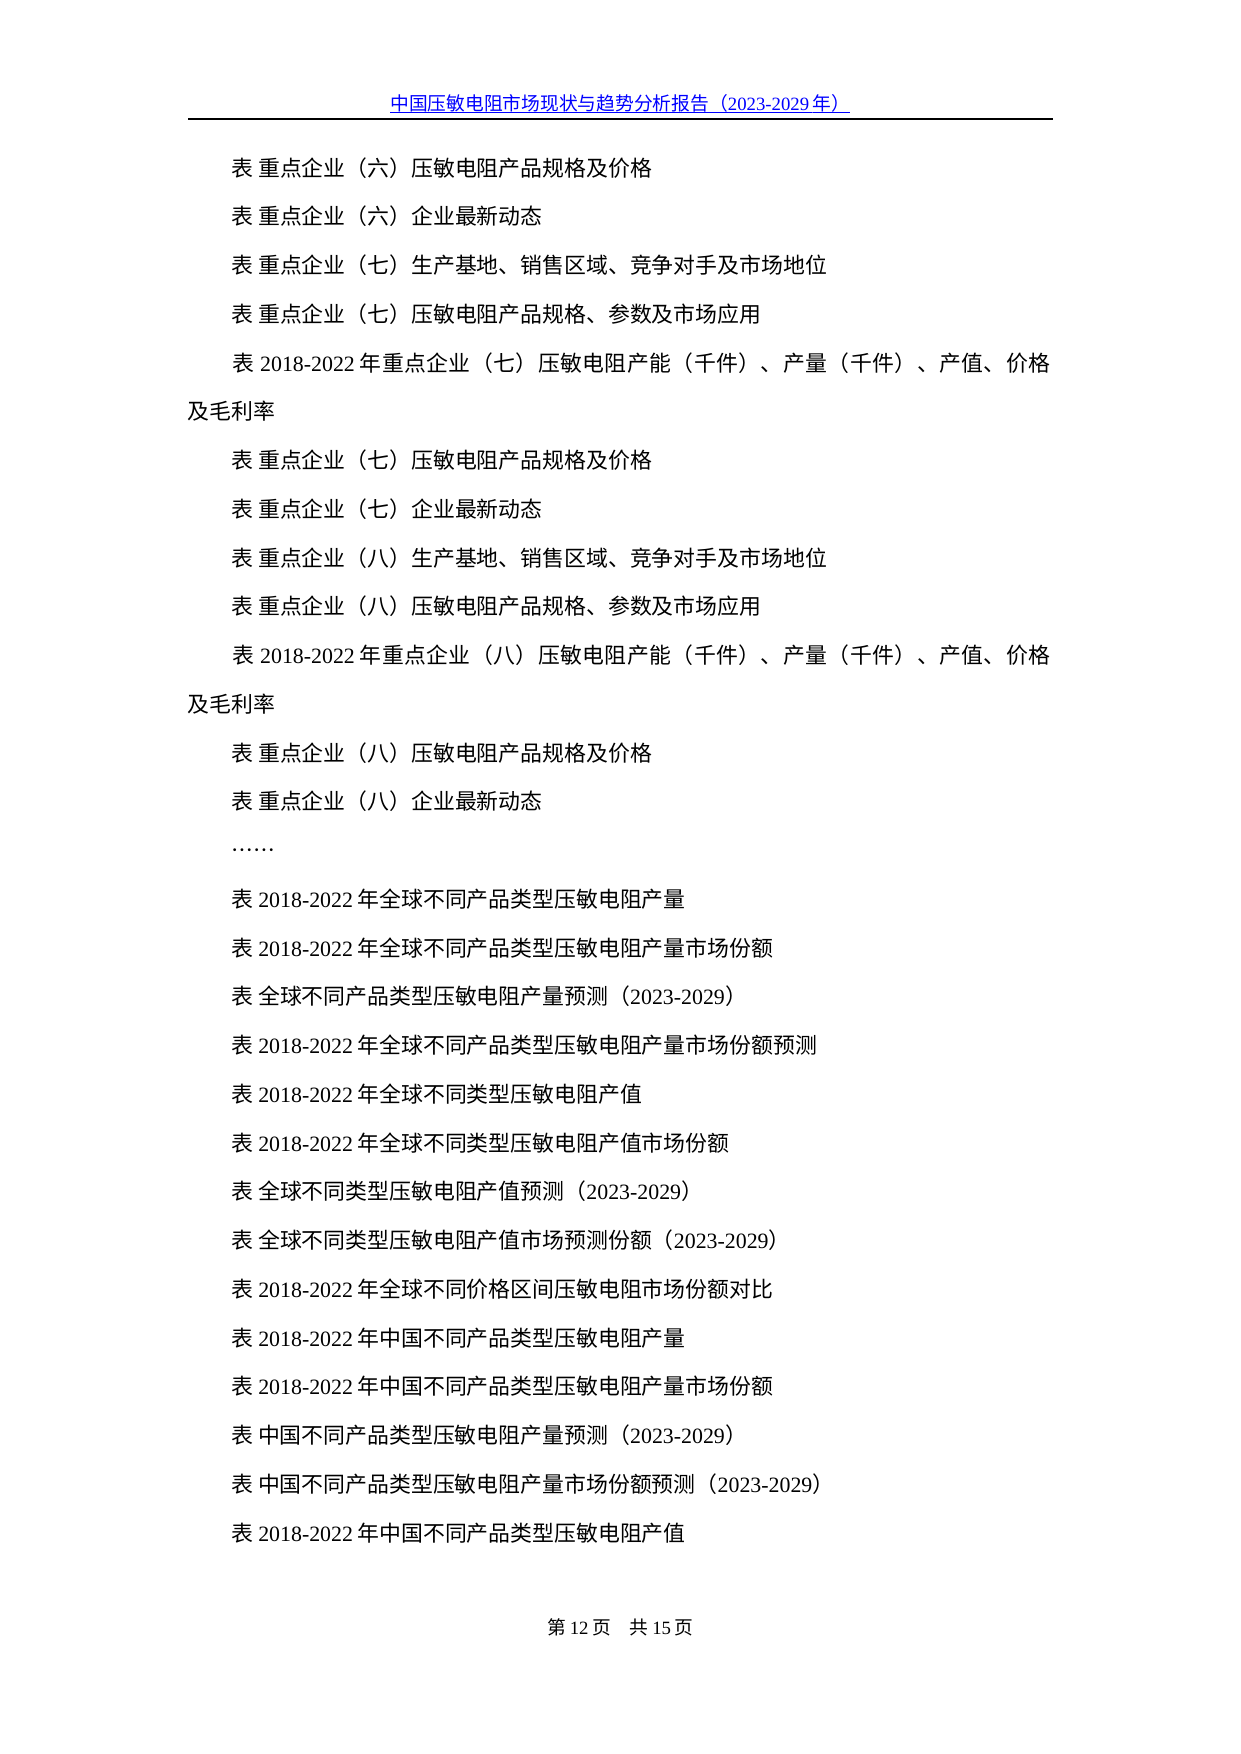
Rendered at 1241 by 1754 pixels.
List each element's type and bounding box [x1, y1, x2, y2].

text [187, 150, 1053, 1548]
